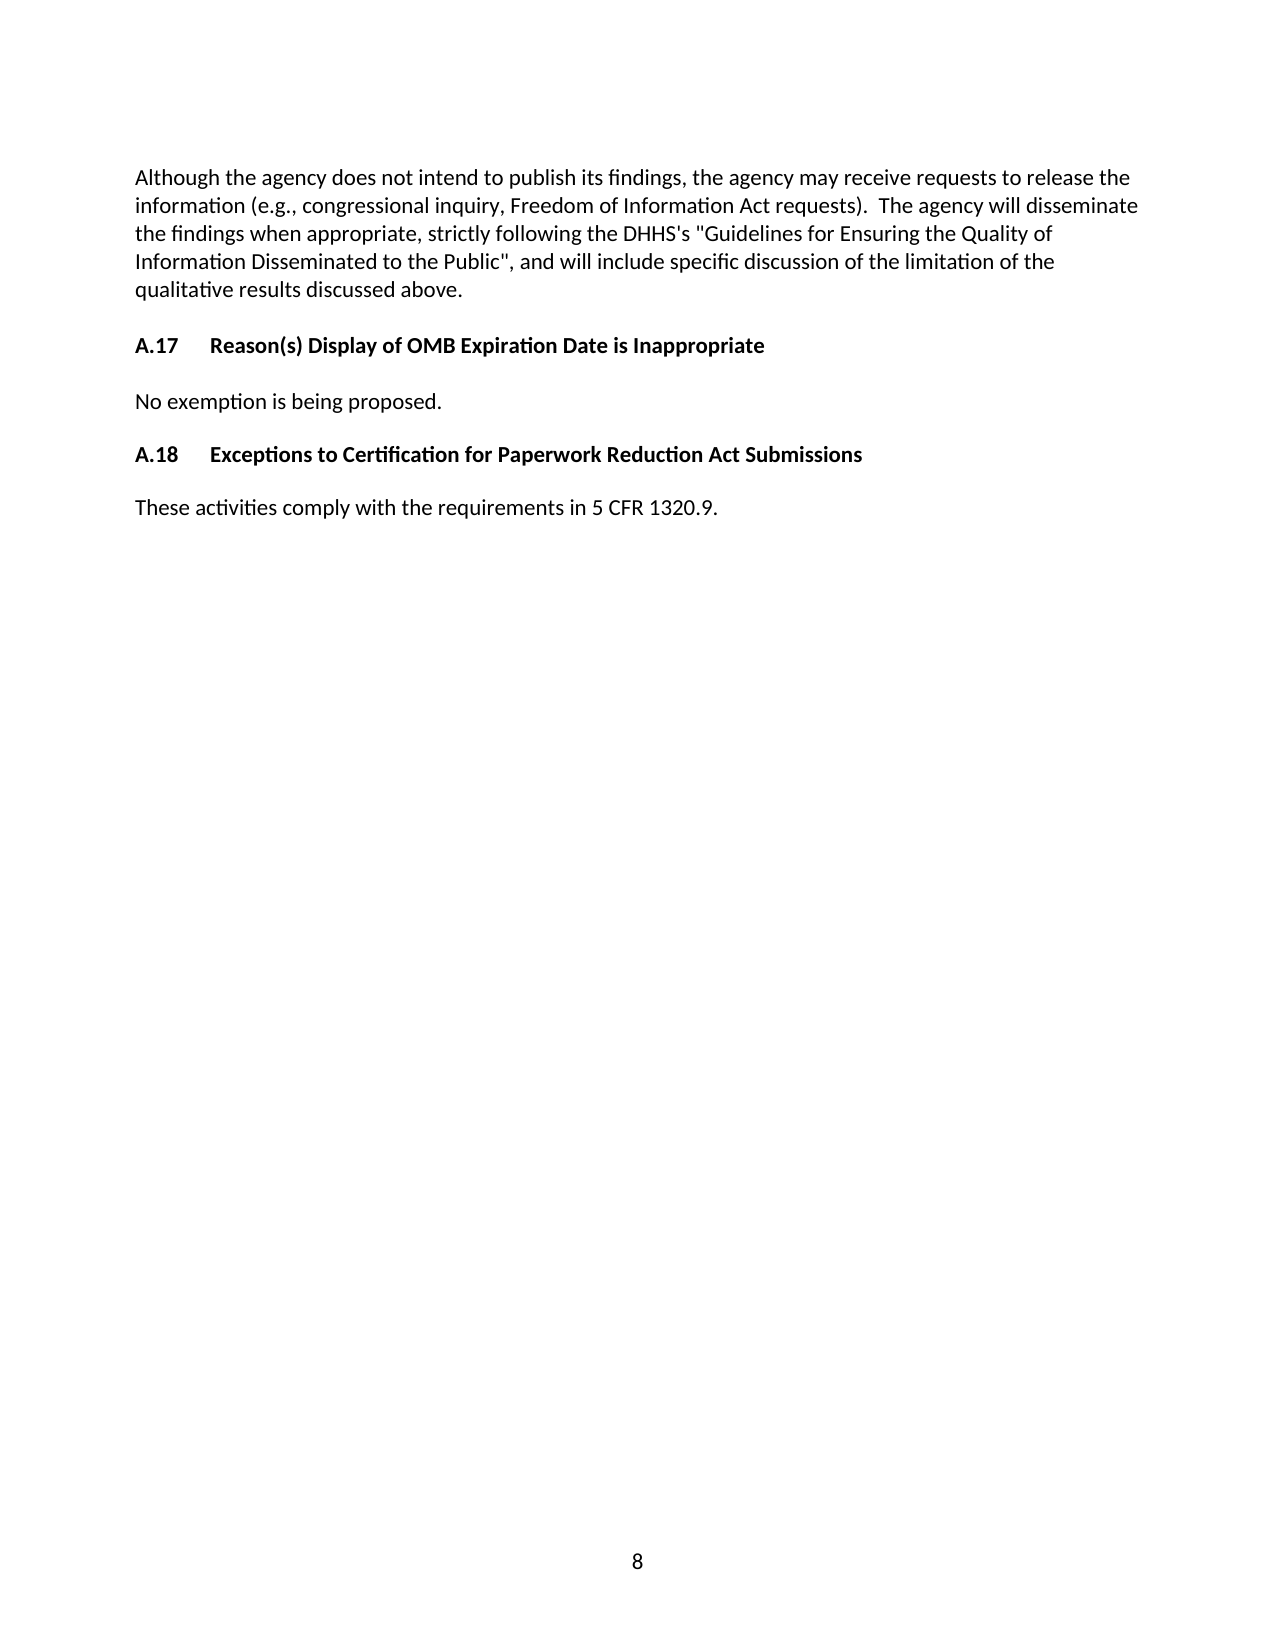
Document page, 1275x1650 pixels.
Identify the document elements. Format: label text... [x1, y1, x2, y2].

text No exemption is being proposed. [135, 387, 1140, 415]
subtitle A.17 Reason(s) Display of OMB Expiration Date is Inappropriate [135, 331, 1140, 359]
text These activities comply with the requirements in 5 CFR 1320.9. [135, 493, 1140, 521]
text A.18 Exceptions to Certification for Paperwork Reduction Act Submissions [135, 440, 1140, 468]
text Although the agency does not intend to publish its findings, the agency may receive requests to release the information (e.g., congressional inquiry, Freedom of Information Act requests). The agency will disseminate the findings when appropriate, strictly following the DHHS's "Guidelines for Ensuring the Quality of Information Disseminated to the Public", and will include specific discussion of the limitation of the qualitative results discussed above. [135, 163, 1140, 303]
